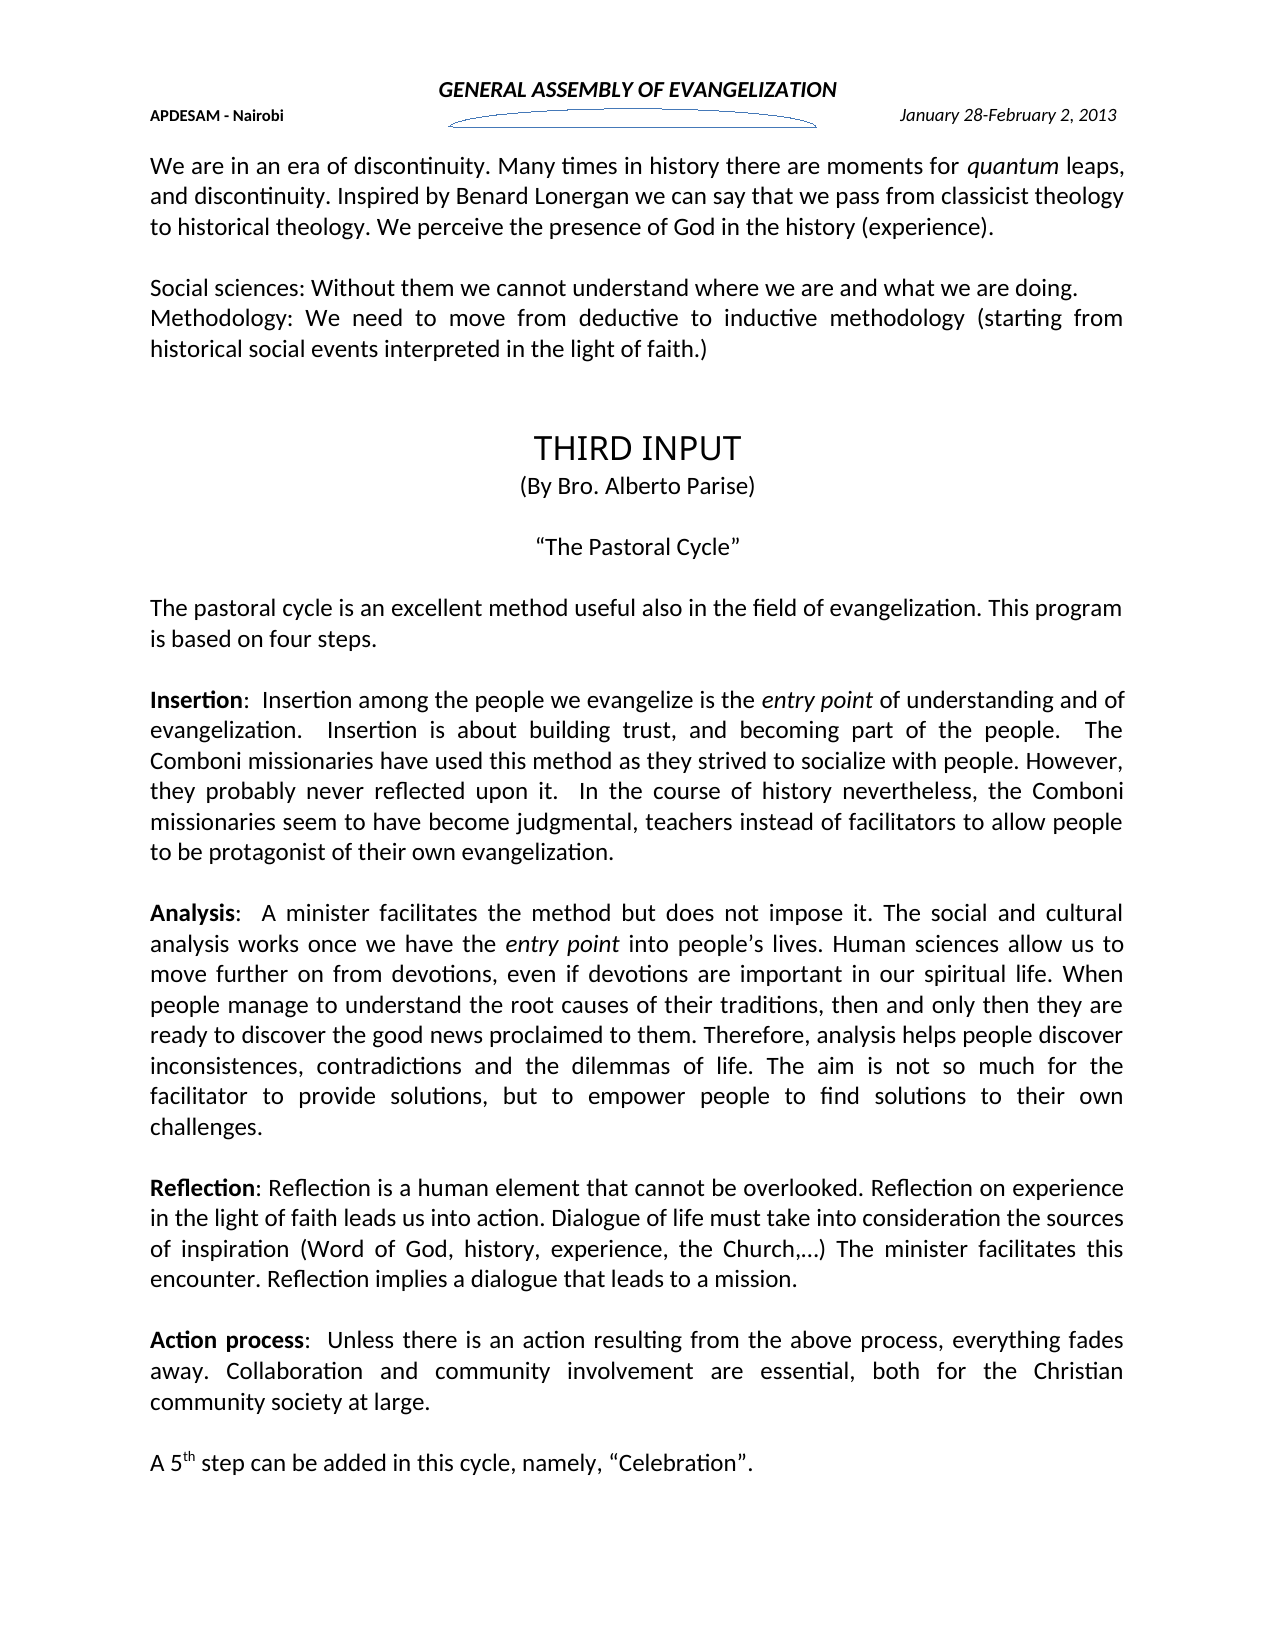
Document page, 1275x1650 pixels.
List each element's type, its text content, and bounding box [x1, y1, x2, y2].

text Action process: Unless there is an action resulting from the above process, everything fades away. Collaboration and community involvement are essential, both for the Christian community society at large. [150, 1325, 1125, 1416]
text Social sciences: Without them we cannot understand where we are and what we are doing. [150, 272, 1125, 303]
text A 5th step can be added in this cycle, namely, “Celebration”. [150, 1447, 1125, 1477]
text Insertion: Insertion among the people we evangelize is the entry point of understanding and of evangelization. Insertion is about building trust, and becoming part of the people. The Comboni missionaries have used this method as they strived to socialize with people. However, they probably never reflected upon it. In the course of history nevertheless, the Comboni missionaries seem to have become judgmental, teachers instead of facilitators to allow people to be protagonist of their own evangelization. [150, 684, 1125, 867]
text THIRD INPUT [150, 425, 1125, 470]
text Methodology: We need to move from deductive to inductive methodology (starting from historical social events interpreted in the light of faith.) [150, 303, 1125, 364]
text The pastoral cycle is an excellent method useful also in the field of evangelization. This program is based on four steps. [150, 592, 1125, 653]
text We are in an era of discontinuity. Many times in history there are moments for quantum leaps, and discontinuity. Inspired by Benard Lonergan we can say that we pass from classicist theology to historical theology. We perceive the presence of God in the history (experience). [150, 150, 1125, 242]
text “The Pastoral Cycle” [150, 531, 1125, 562]
text (By Bro. Alberto Parise) [150, 470, 1125, 501]
text Analysis: A minister facilitates the method but does not impose it. The social and cultural analysis works once we have the entry point into people’s lives. Human sciences allow us to move further on from devotions, even if devotions are important in our spiritual life. When people manage to understand the root causes of their traditions, then and only then they are ready to discover the good news proclaimed to them. Therefore, analysis helps people discover inconsistences, contradictions and the dilemmas of life. The aim is not so much for the facilitator to provide solutions, but to empower people to find solutions to their own challenges. [150, 897, 1125, 1142]
text Reflection: Reflection is a human element that cannot be overlooked. Reflection on experience in the light of faith leads us into action. Dialogue of life must take into consideration the sources of inspiration (Word of God, history, experience, the Church,…) The minister facilitates this encounter. Reflection implies a dialogue that leads to a mission. [150, 1172, 1125, 1294]
